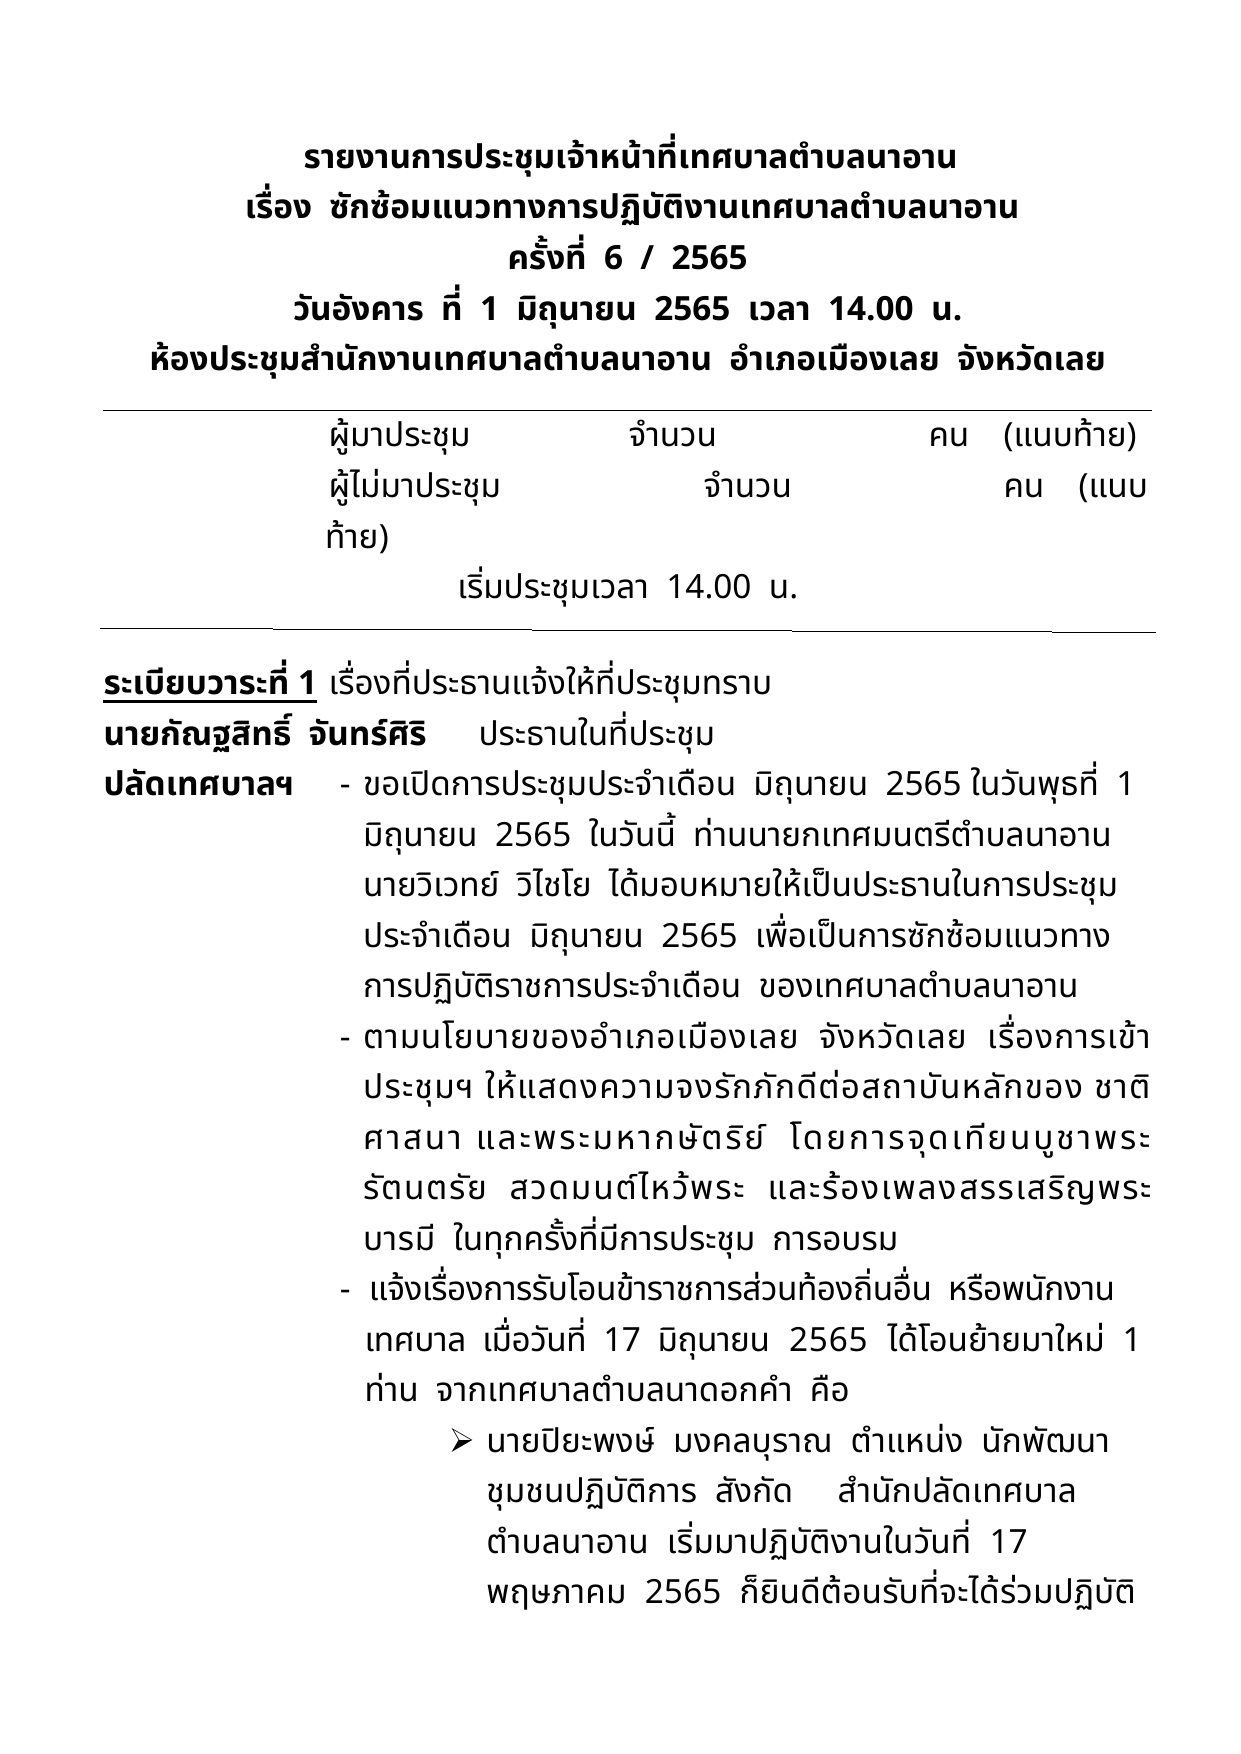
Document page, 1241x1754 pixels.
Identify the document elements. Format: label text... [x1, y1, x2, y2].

text เริ่มประชุมเวลา 14.00 น. [103, 563, 1152, 614]
text เรื่อง ซักซ้อมแนวทางการปฏิบัติงานเทศบาลตำบลนาอาน [103, 183, 1152, 234]
text นายกัณฐสิทธิ์ จันทร์ศิริ ประธานในที่ประชุม [103, 710, 1152, 760]
text ผู้มาประชุม จำนวน คน (แนบท้าย) [103, 411, 1152, 462]
text - ตามนโยบายของอำเภอเมืองเลย จังหวัดเลย เรื่องการเข้าประชุมฯ ให้แสดงความจงรักภักดีต่อสถาบันหลักของ ชาติ ศาสนา และพระมหากษัตริย์ โดยการจุดเทียนบูชาพระรัตนตรัย สวดมนต์ไหว้พระ และร้องเพลงสรรเสริญพระบารมี ในทุกครั้งที่มีการประชุม การอบรม [103, 1013, 1152, 1265]
text ครั้งที่ 6 / 2565 [103, 234, 1152, 284]
text ปลัดเทศบาลฯ - ขอเปิดการประชุมประจำเดือน มิถุนายน 2565 ในวันพุธที่ 1 มิถุนายน 2565 ในวันนี้ ท่านนายกเทศมนตรีตำบลนาอาน นายวิเวทย์ วิไชโย ได้มอบหมายให้เป็นประธานในการประชุมประจำเดือน มิถุนายน 2565 เพื่อเป็นการซักซ้อมแนวทางการปฏิบัติราชการประจำเดือน ของเทศบาลตำบลนาอาน [103, 760, 1152, 1013]
text - แจ้งเรื่องการรับโอนข้าราชการส่วนท้องถิ่นอื่น หรือพนักงานเทศบาล เมื่อวันที่ 17 มิถุนายน 2565 ได้โอนย้ายมาใหม่ 1 ท่าน จากเทศบาลตำบลนาดอกคำ คือ [0, 1265, 1152, 1417]
text ระเบียบวาระที่ 1 เรื่องที่ประธานแจ้งให้ที่ประชุมทราบ [103, 659, 1152, 710]
text วันอังคาร ที่ 1 มิถุนายน 2565 เวลา 14.00 น. [103, 284, 1152, 335]
text ผู้ไม่มาประชุม จำนวน คน (แนบท้าย) [103, 462, 1152, 563]
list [449, 1417, 1152, 1619]
text ห้องประชุมสำนักงานเทศบาลตำบลนาอาน อำเภอเมืองเลย จังหวัดเลย [103, 335, 1152, 385]
text รายงานการประชุมเจ้าหน้าที่เทศบาลตำบลนาอาน [109, 133, 1152, 183]
